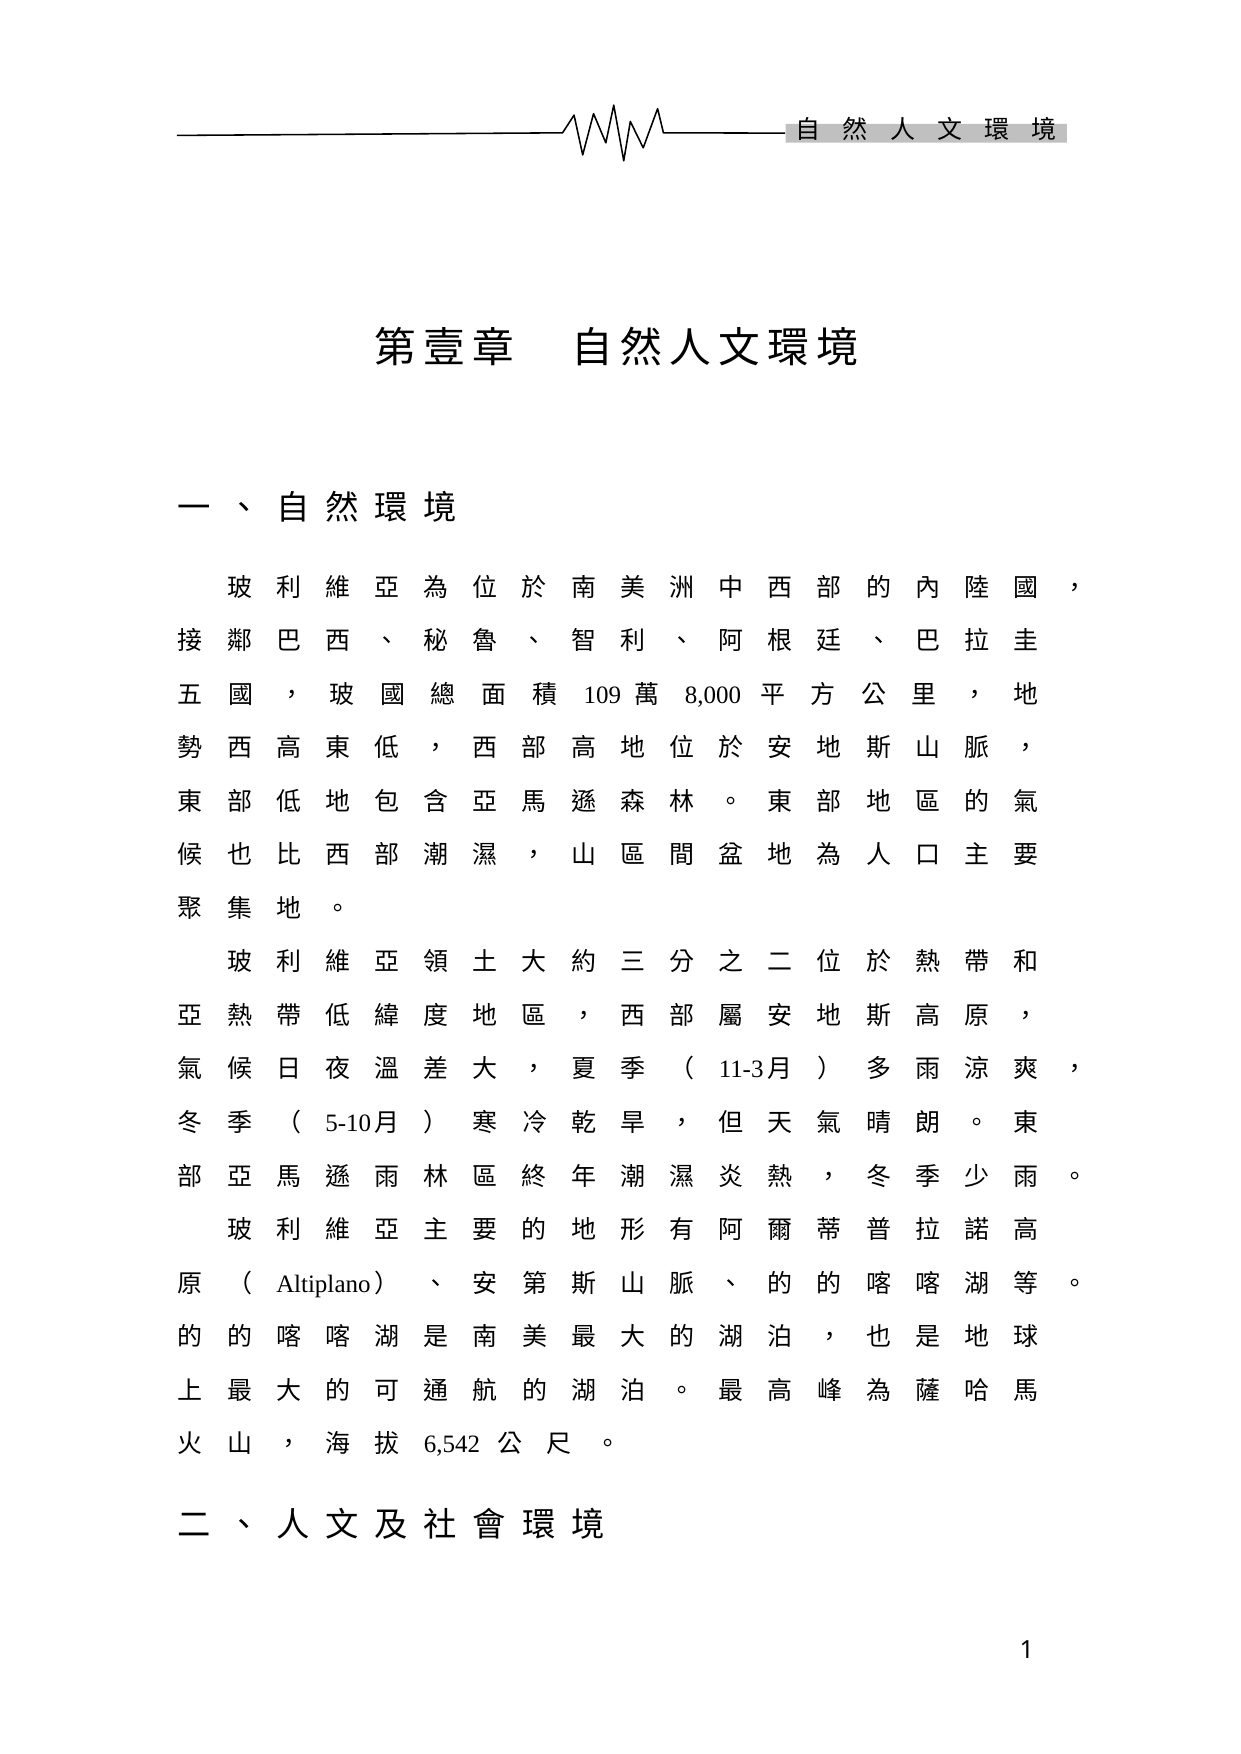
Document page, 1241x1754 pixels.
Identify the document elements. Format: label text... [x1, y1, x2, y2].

text 二、人文及社會環境 [178, 1495, 1063, 1549]
text 玻利維亞為位於南美洲中西部的內陸國，接鄰巴西、秘魯、智利、阿根廷、巴拉圭五國，玻國總面積109萬8,000平方公里，地勢西高東低，西部高地位於安地斯山脈，東部低地包含亞馬遜森林。東部地區的氣候也比西部潮濕，山區間盆地為人口主要聚集地。 [178, 558, 1063, 933]
text 玻利維亞主要的地形有阿爾蒂普拉諾高原（Altiplano）、安第斯山脈、的的喀喀湖等。的的喀喀湖是南美最大的湖泊，也是地球上最大的可通航的湖泊。最高峰為薩哈馬火山，海拔6,542公尺。 [178, 1201, 1063, 1469]
text 第壹章 自然人文環境 [178, 291, 1063, 398]
text 一、自然環境 [178, 478, 1063, 532]
text 玻利維亞領土大約三分之二位於熱帶和亞熱帶低緯度地區，西部屬安地斯高原，氣候日夜溫差大，夏季（11-3月）多雨涼爽，冬季（5-10月）寒冷乾旱，但天氣晴朗。東部亞馬遜雨林區終年潮濕炎熱，冬季少雨。 [178, 933, 1063, 1201]
